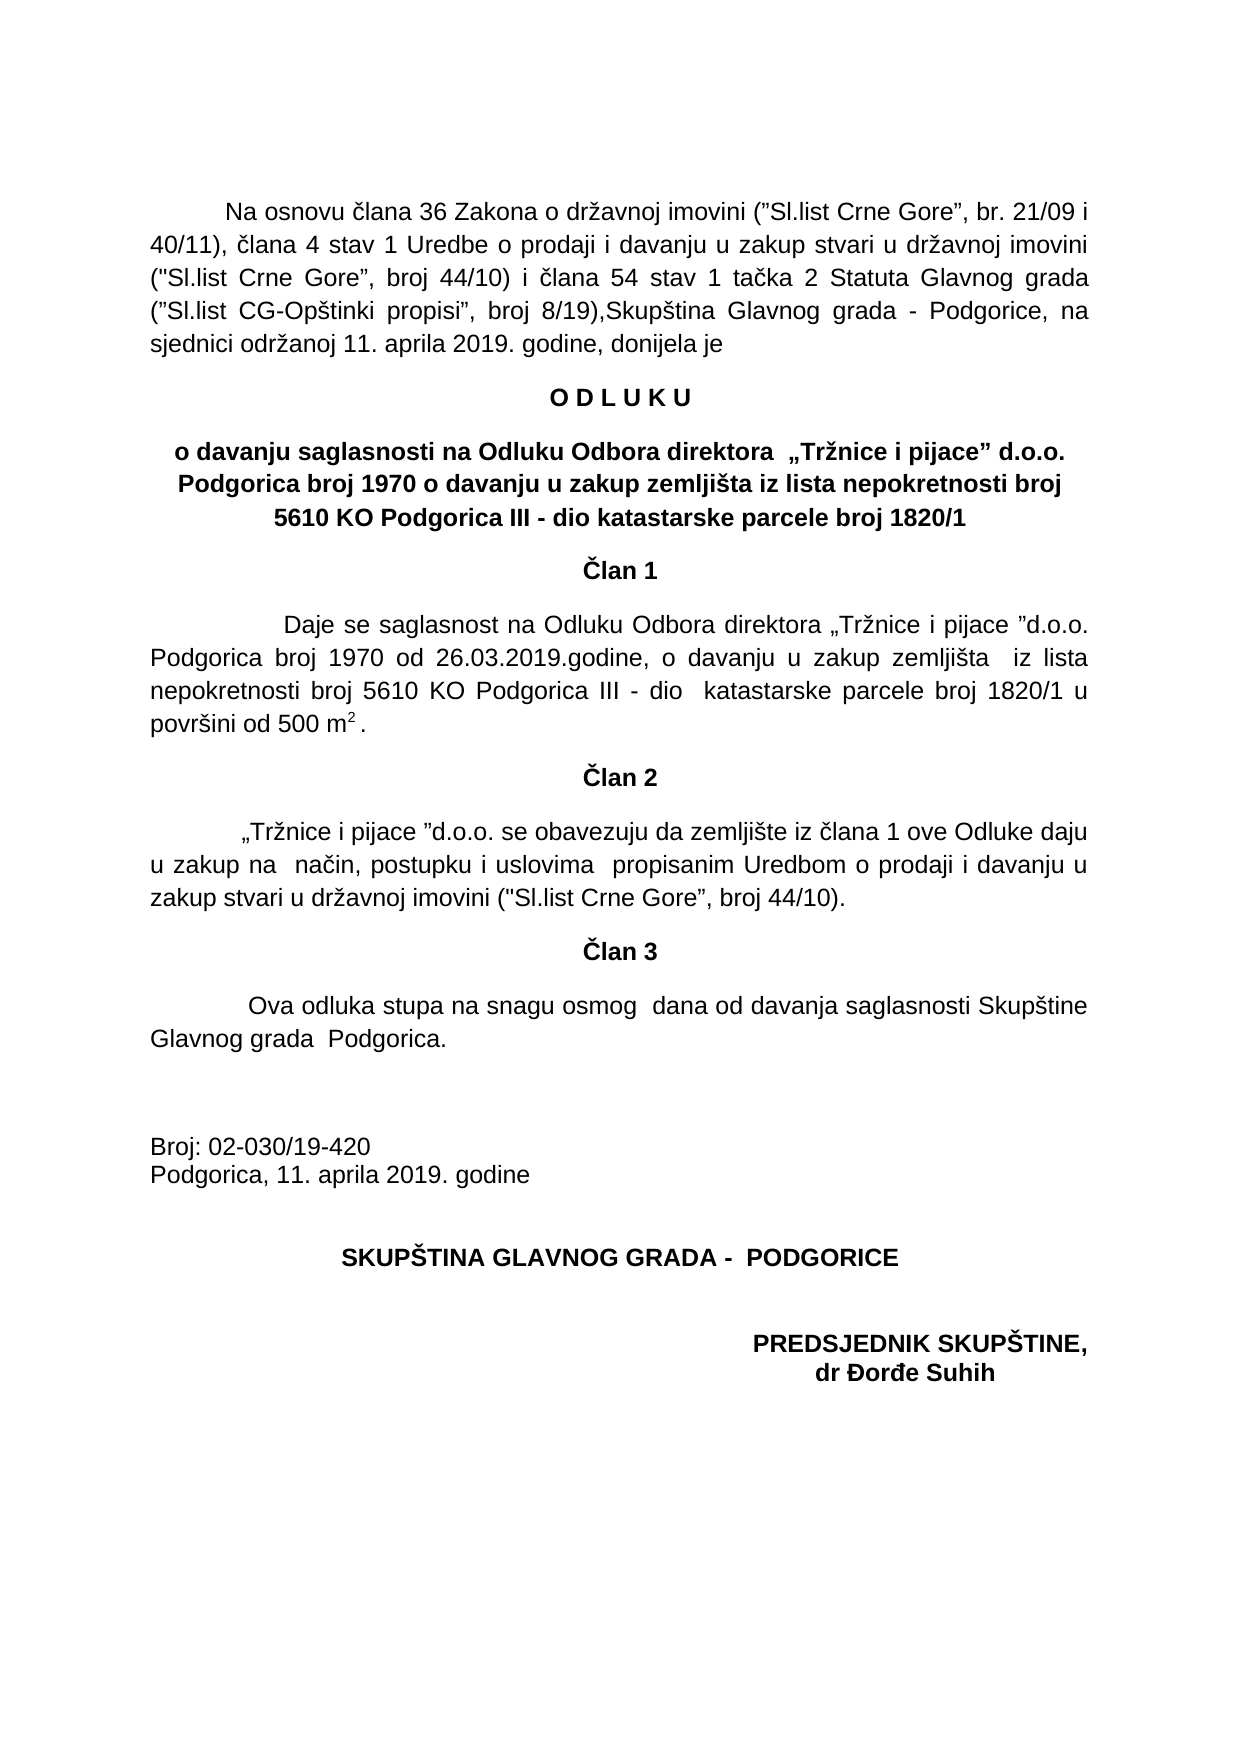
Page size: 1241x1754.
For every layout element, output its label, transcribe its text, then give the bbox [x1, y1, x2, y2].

text O D L U K U [150, 383, 1090, 411]
text Član 1 [150, 556, 1090, 585]
text Na osnovu člana 36 Zakona o državnoj imovini (”Sl.list Crne Gore”, br. 21/09 i 40/11), člana 4 stav 1 Uredbe o prodaji i davanju u zakup stvari u državnoj imovini ("Sl.list Crne Gore”, broj 44/10) i člana 54 stav 1 tačka 2 Statuta Glavnog grada (”Sl.list CG-Opštinki propisi”, broj 8/19),Skupština Glavnog grada - Podgorice, na sjednici održanoj 11. aprila 2019. godine, donijela je [150, 197, 1090, 357]
text o davanju saglasnosti na Odluku Odbora direktora „Tržnice i pijace” d.o.o. Podgorica broj 1970 o davanju u zakup zemljišta iz lista nepokretnosti broj 5610 KO Podgorica III - dio katastarske parcele broj 1820/1 [150, 436, 1090, 531]
text Podgorica, 11. aprila 2019. godine [150, 1160, 1090, 1189]
text Daje se saglasnost na Odluku Odbora direktora „Tržnice i pijace ”d.o.o. Podgorica broj 1970 od 26.03.2019.godine, o davanju u zakup zemljišta iz lista nepokretnosti broj 5610 KO Podgorica III - dio katastarske parcele broj 1820/1 u površini od 500 m2 . [150, 610, 1090, 738]
text Ova odluka stupa na snagu osmog dana od davanja saglasnosti Skupštine Glavnog grada Podgorica. [150, 991, 1090, 1052]
text dr Đorđe Suhih [150, 1358, 1090, 1387]
text „Tržnice i pijace ”d.o.o. se obavezuju da zemljište iz člana 1 ove Odluke daju u zakup na način, postupku i uslovima propisanim Uredbom o prodaji i davanju u zakup stvari u državnoj imovini ("Sl.list Crne Gore”, broj 44/10). [150, 817, 1090, 912]
text Predsjednik Skupštine, [150, 1329, 1090, 1358]
text Član 3 [150, 937, 1090, 966]
text Član 2 [150, 763, 1090, 792]
text Broj: 02-030/19-420 [150, 1131, 1090, 1160]
text SKUPŠTINA GLAVNOG GRADA - PODGORICE [150, 1243, 1090, 1272]
